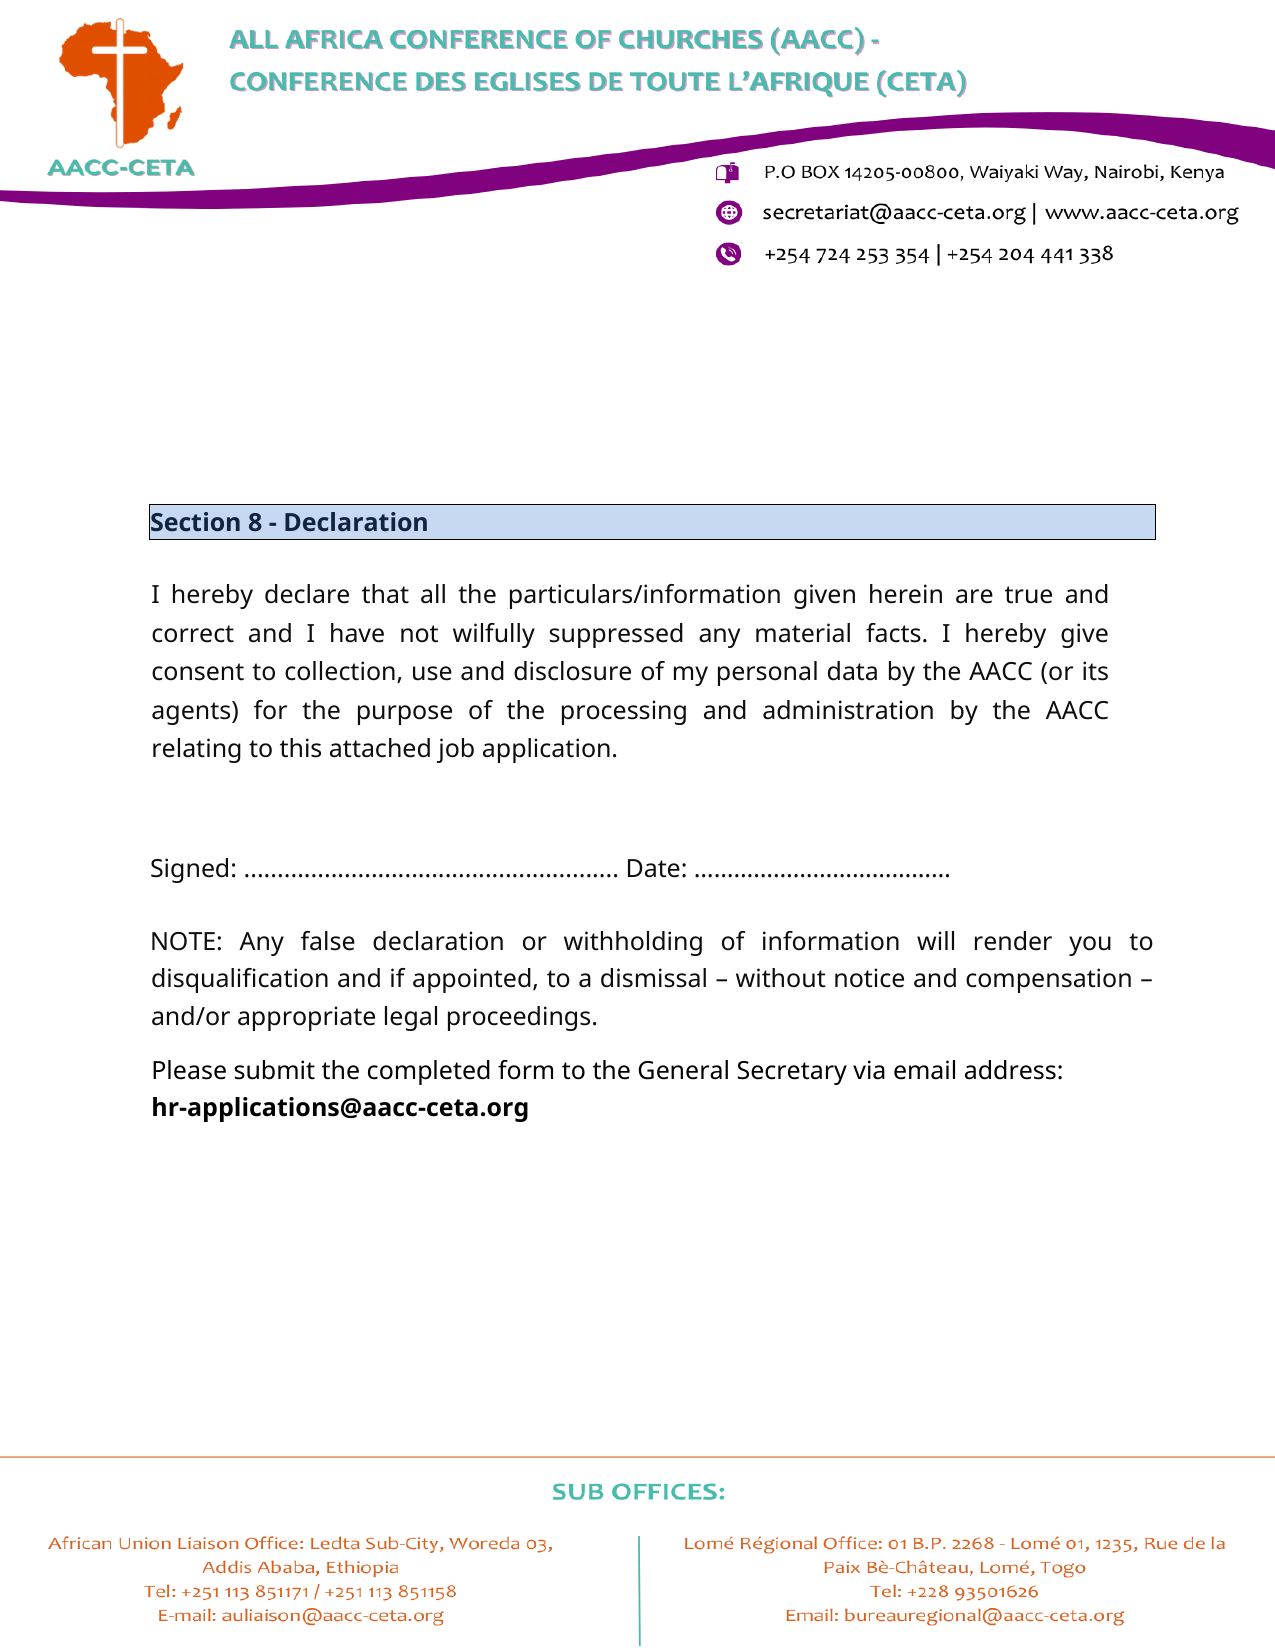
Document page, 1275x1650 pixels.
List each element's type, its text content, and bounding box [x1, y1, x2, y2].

text Signed: ........................................................ Date: ………………………………… [150, 851, 1155, 885]
picture [0, 0, 1275, 273]
text Section 8 - Declaration [150, 505, 1155, 539]
text NOTE: Any false declaration or withholding of information will render you to disqualification and if appointed, to a dismissal – without notice and compensation – and/or appropriate legal proceedings. [150, 923, 1155, 1033]
text hr-applications@aacc-ceta.org [151, 1089, 1155, 1123]
text Please submit the completed form to the General Secretary via email address: [151, 1053, 1155, 1087]
text I hereby declare that all the particulars/information given herein are true and correct and I have not wilfully suppressed any material facts. I hereby give consent to collection, use and disclosure of my personal data by the AACC (or its agents) for the purpose of the processing and administration by the AACC relating to this attached job application. [151, 577, 1111, 765]
picture [0, 1449, 1275, 1646]
